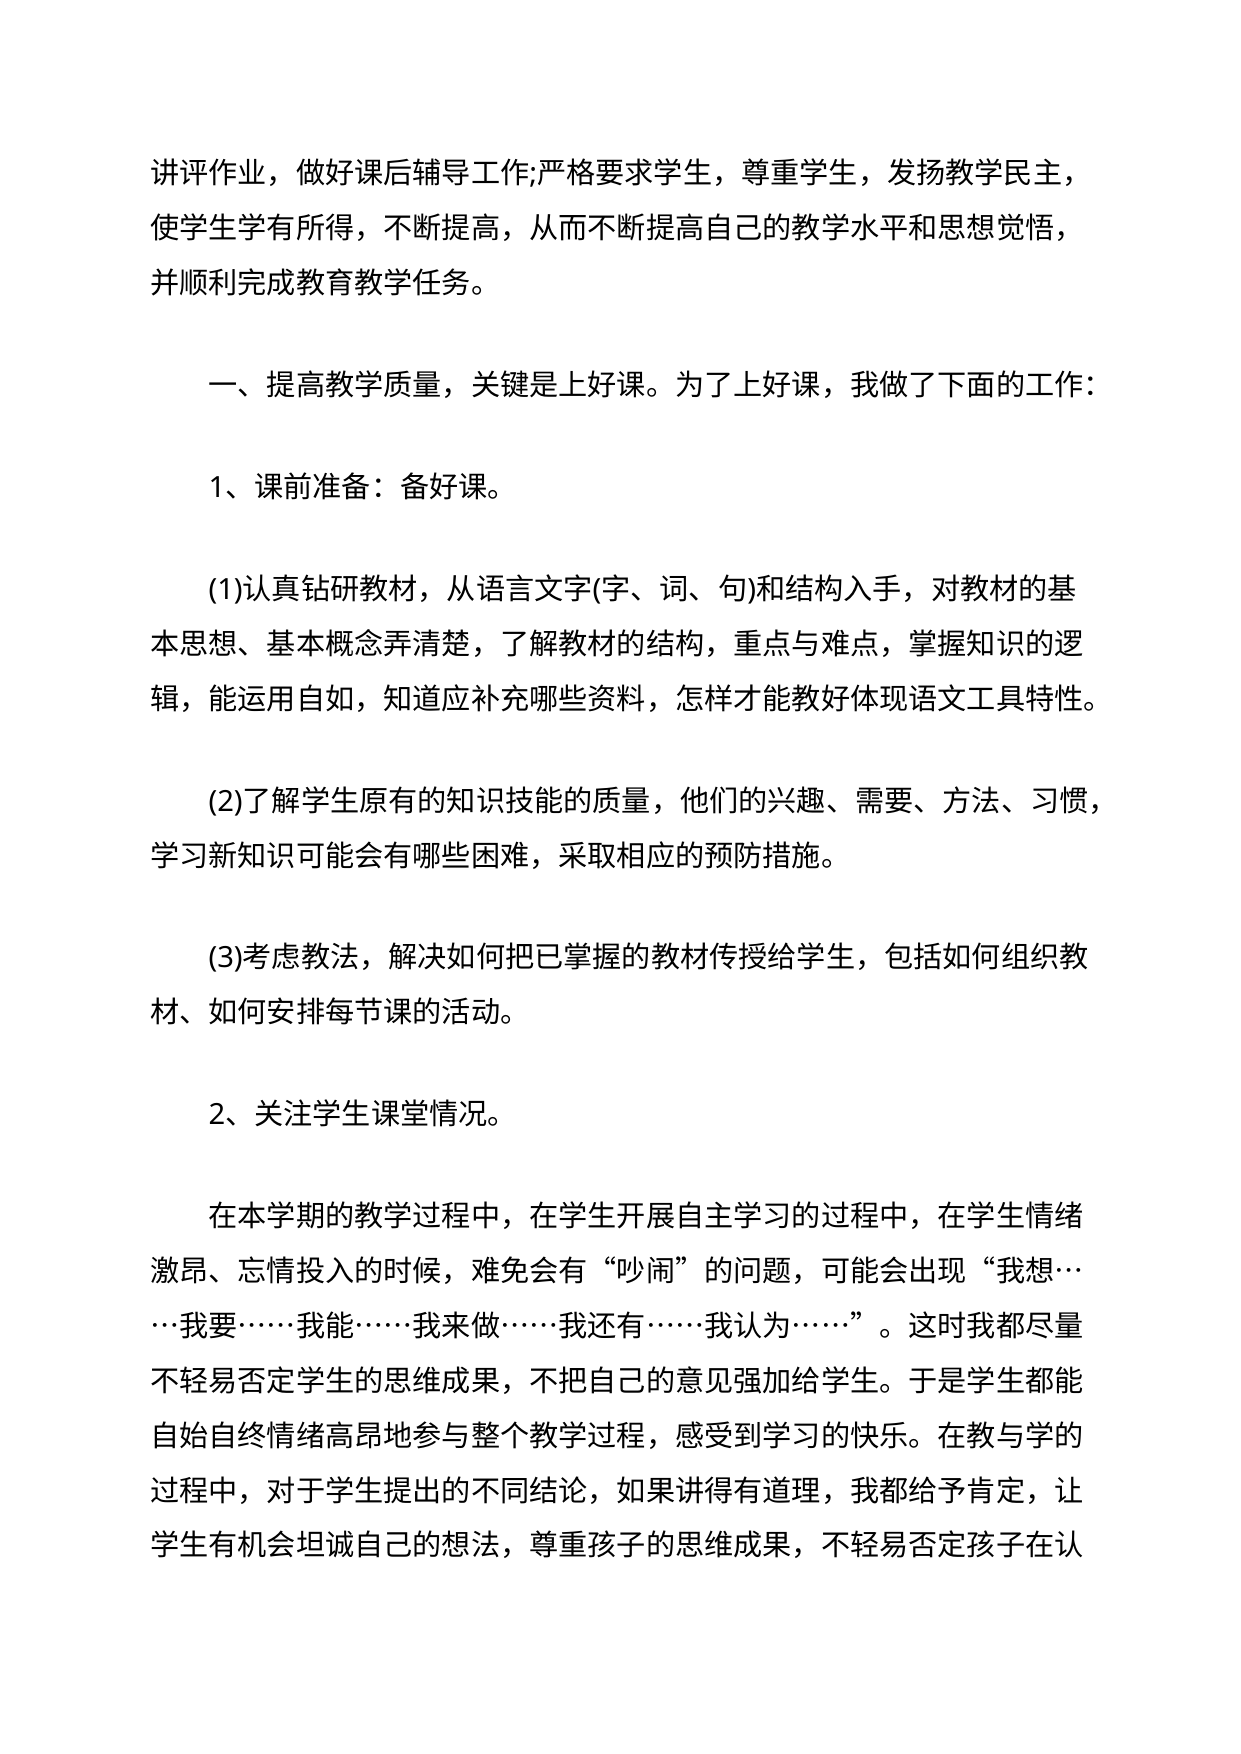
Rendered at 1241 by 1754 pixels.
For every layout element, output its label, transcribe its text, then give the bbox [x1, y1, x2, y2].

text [150, 150, 1090, 302]
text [150, 1193, 1090, 1564]
text 2、关注学生课堂情况。 [150, 1091, 1090, 1133]
text (2)了解学生原有的知识技能的质量，他们的兴趣、需要、方法、习惯，学习新知识可能会有哪些困难，采取相应的预防措施。 [150, 777, 1090, 874]
text 1、课前准备：备好课。 [150, 463, 1090, 506]
text (1)认真钻研教材，从语言文字(字、词、句)和结构入手，对教材的基本思想、基本概念弄清楚，了解教材的结构，重点与难点，掌握知识的逻辑，能运用自如，知道应补充哪些资料，怎样才能教好体现语文工具特性。 [150, 565, 1090, 718]
text (3)考虑教法，解决如何把已掌握的教材传授给学生，包括如何组织教材、如何安排每节课的活动。 [150, 934, 1090, 1031]
text 一、提高教学质量，关键是上好课。为了上好课，我做了下面的工作： [150, 362, 1090, 404]
